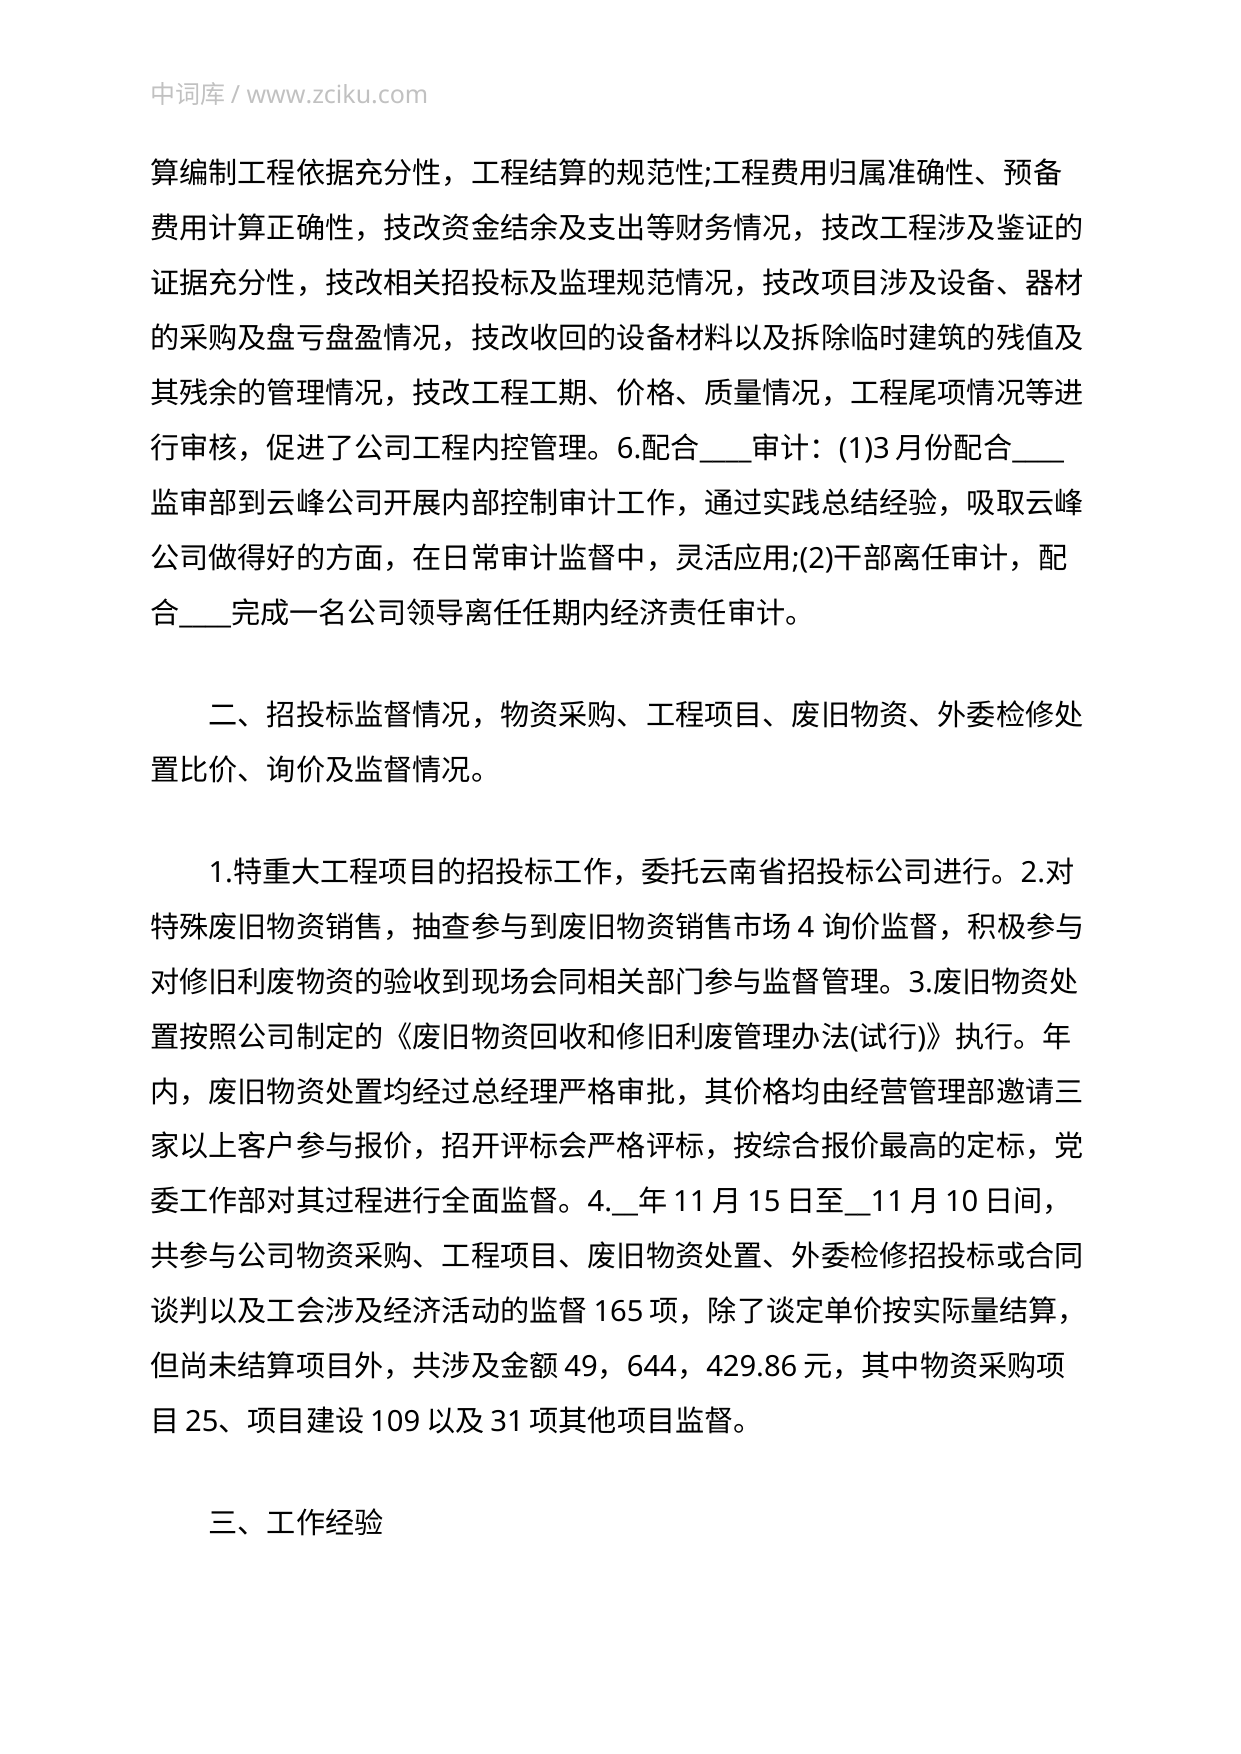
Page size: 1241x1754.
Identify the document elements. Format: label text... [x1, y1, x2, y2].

text 1.特重大工程项目的招投标工作，委托云南省招投标公司进行。2.对特殊废旧物资销售，抽查参与到废旧物资销售市场4 询价监督，积极参与对修旧利废物资的验收到现场会同相关部门参与监督管理。3.废旧物资处置按照公司制定的《废旧物资回收和修旧利废管理办法(试行)》执行。年内，废旧物资处置均经过总经理严格审批，其价格均由经营管理部邀请三家以上客户参与报价，招开评标会严格评标，按综合报价最高的定标，党委工作部对其过程进行全面监督。4.__年11月15日至__11月10日间，共参与公司物资采购、工程项目、废旧物资处置、外委检修招投标或合同谈判以及工会涉及经济活动的监督165项，除了谈定单价按实际量结算，但尚未结算项目外，共涉及金额49，644，429.86元，其中物资采购项目25、项目建设109以及31项其他项目监督。 [150, 848, 1090, 1440]
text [150, 150, 1090, 632]
text 三、工作经验 [150, 1500, 1090, 1542]
text 二、招投标监督情况，物资采购、工程项目、废旧物资、外委检修处置比价、询价及监督情况。 [150, 691, 1090, 789]
